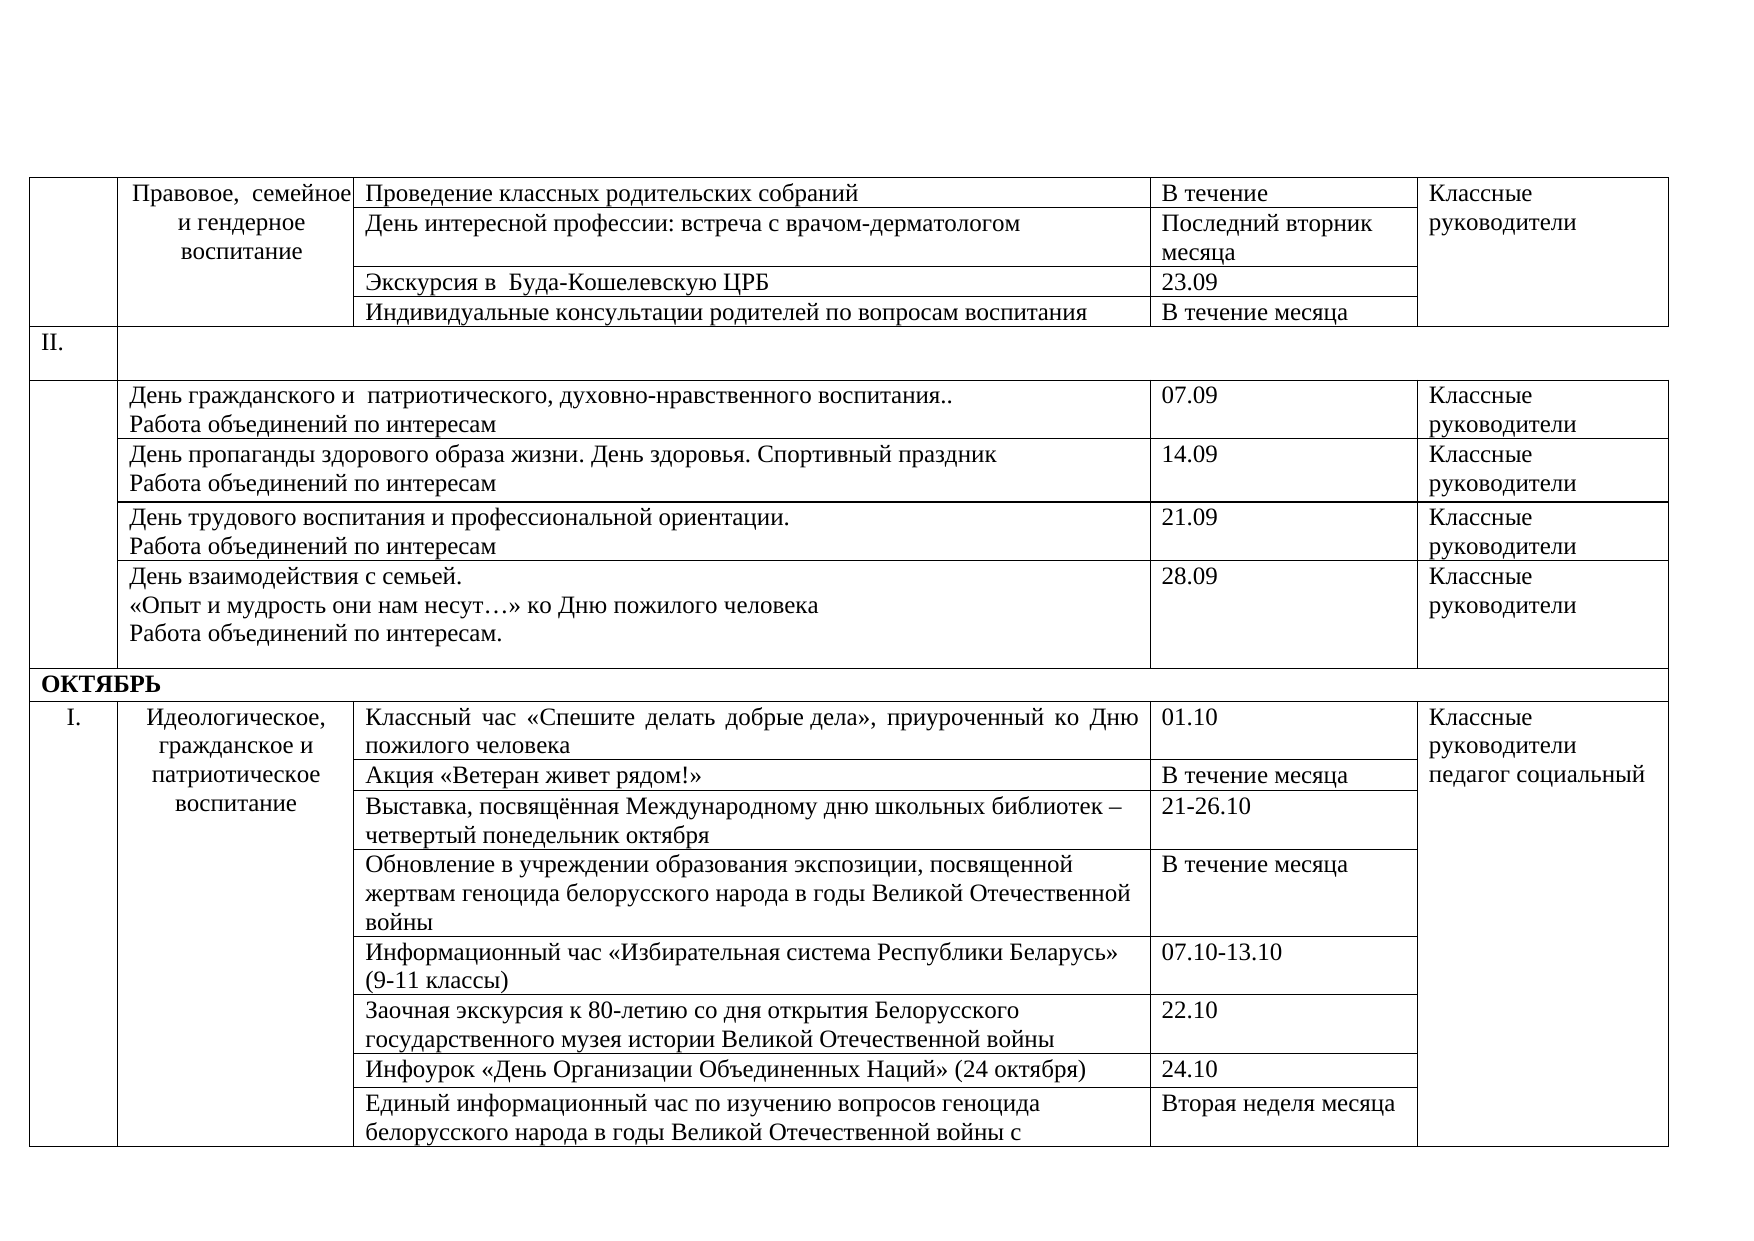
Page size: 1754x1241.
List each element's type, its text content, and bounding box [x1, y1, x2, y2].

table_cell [1151, 1088, 1417, 1146]
table_cell Проведение классных родительских собраний [354, 178, 1150, 207]
table_cell День трудового воспитания и профессиональной ориентации. Работа объединений по интересам [118, 503, 1150, 560]
table_cell 07.09 [1151, 381, 1417, 438]
table_cell 14.09 [1151, 439, 1417, 501]
table_cell II. [30, 327, 117, 379]
table_cell Выставка, посвящённая Международному дню школьных библиотек – четвертый понедельник октября [354, 791, 1150, 848]
table_cell Акция «Ветеран живет рядом!» [354, 760, 1150, 790]
table_cell День взаимодействия с семьей. «Опыт и мудрость они нам несут…» ко Дню пожилого человека Работа объединений по интересам. [118, 561, 1150, 668]
table_cell Классные руководители педагог социальный [1418, 702, 1668, 1146]
table_cell Классные руководители [1418, 178, 1668, 326]
table_cell Инфоурок «День Организации Объединенных Наций» (24 октября) [354, 1054, 1150, 1087]
table_cell 01.10 [1151, 702, 1417, 759]
table_cell 22.10 [1151, 995, 1417, 1053]
table_cell I. [30, 702, 117, 1146]
table_cell ОКТЯБРЬ [30, 669, 1668, 701]
table_cell В течение месяца [1151, 297, 1417, 326]
table_cell День интересной профессии: встреча с врачом-дерматологом [354, 208, 1150, 266]
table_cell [354, 1088, 1150, 1146]
table_cell 07.10-13.10 [1151, 937, 1417, 994]
table_cell Последний вторник месяца [1151, 208, 1417, 266]
table_cell Классные руководители [1418, 381, 1668, 438]
table_cell 23.09 [1151, 267, 1417, 296]
table_cell 21-26.10 [1151, 791, 1417, 848]
table_cell [30, 381, 117, 668]
table_cell 21.09 [1151, 503, 1417, 560]
table_cell Информационный час «Избирательная система Республики Беларусь» (9-11 классы) [354, 937, 1150, 994]
table_cell Классный час «Спешите делать добрые дела», приуроченный ко Дню пожилого человека [354, 702, 1150, 759]
table_cell Заочная экскурсия к 80-летию со дня открытия Белорусского государственного музея истории Великой Отечественной войны [354, 995, 1150, 1053]
table_cell В течение месяца [1151, 850, 1417, 936]
table_cell День гражданского и патриотического, духовно-нравственного воспитания.. Работа объединений по интересам [118, 381, 1150, 438]
table_cell В течение месяца [1151, 760, 1417, 790]
table_cell Экскурсия в Буда-Кошелевскую ЦРБ [354, 267, 1150, 296]
table_cell Классные руководители [1418, 561, 1668, 668]
table_cell День пропаганды здорового образа жизни. День здоровья. Спортивный праздник Работа объединений по интересам [118, 439, 1150, 501]
table_cell 28.09 [1151, 561, 1417, 668]
table_cell Индивидуальные консультации родителей по вопросам воспитания [354, 297, 1150, 326]
table_cell 24.10 [1151, 1054, 1417, 1087]
table_cell В течение [1151, 178, 1417, 207]
table_cell Правовое, семейное и гендерное воспитание [118, 178, 353, 326]
table_cell Идеологическое, гражданское и патриотическое воспитание [118, 702, 353, 1146]
table_cell Классные руководители [1418, 503, 1668, 560]
table_cell Обновление в учреждении образования экспозиции, посвященной жертвам геноцида белорусского народа в годы Великой Отечественной войны [354, 850, 1150, 936]
table_cell Классные руководители [1418, 439, 1668, 501]
